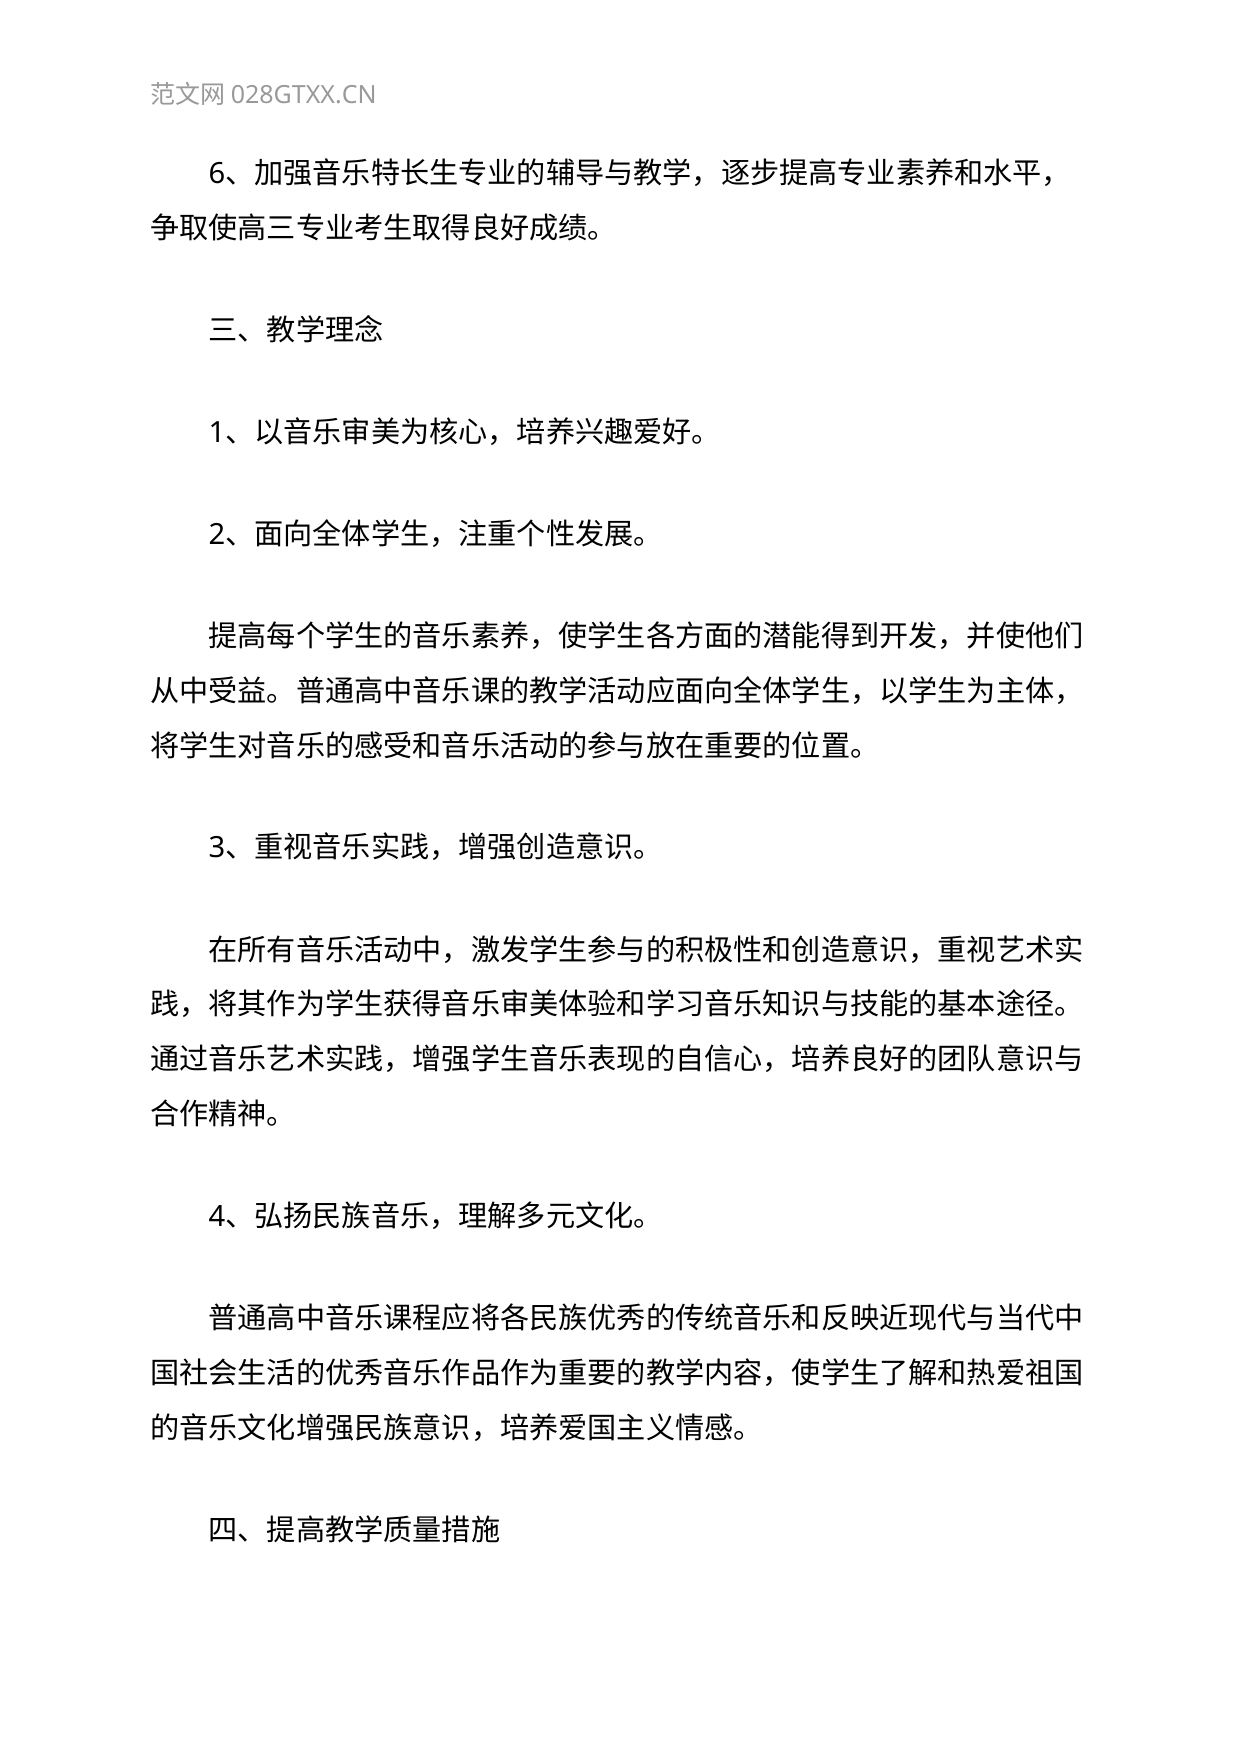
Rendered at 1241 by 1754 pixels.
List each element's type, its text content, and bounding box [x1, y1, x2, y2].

text 1、以音乐审美为核心，培养兴趣爱好。 [150, 408, 1090, 451]
text 6、加强音乐特长生专业的辅导与教学，逐步提高专业素养和水平，争取使高三专业考生取得良好成绩。 [150, 150, 1090, 247]
text 普通高中音乐课程应将各民族优秀的传统音乐和反映近现代与当代中国社会生活的优秀音乐作品作为重要的教学内容，使学生了解和热爱祖国的音乐文化增强民族意识，培养爱国主义情感。 [150, 1294, 1090, 1447]
text 三、教学理念 [150, 307, 1090, 349]
text 提高每个学生的音乐素养，使学生各方面的潜能得到开发，并使他们从中受益。普通高中音乐课的教学活动应面向全体学生，以学生为主体，将学生对音乐的感受和音乐活动的参与放在重要的位置。 [150, 612, 1090, 764]
text 在所有音乐活动中，激发学生参与的积极性和创造意识，重视艺术实践，将其作为学生获得音乐审美体验和学习音乐知识与技能的基本途径。通过音乐艺术实践，增强学生音乐表现的自信心，培养良好的团队意识与合作精神。 [150, 926, 1090, 1133]
text 3、重视音乐实践，增强创造意识。 [150, 824, 1090, 866]
text 四、提高教学质量措施 [150, 1506, 1090, 1548]
text 4、弘扬民族音乐，理解多元文化。 [150, 1192, 1090, 1235]
text 2、面向全体学生，注重个性发展。 [150, 511, 1090, 553]
